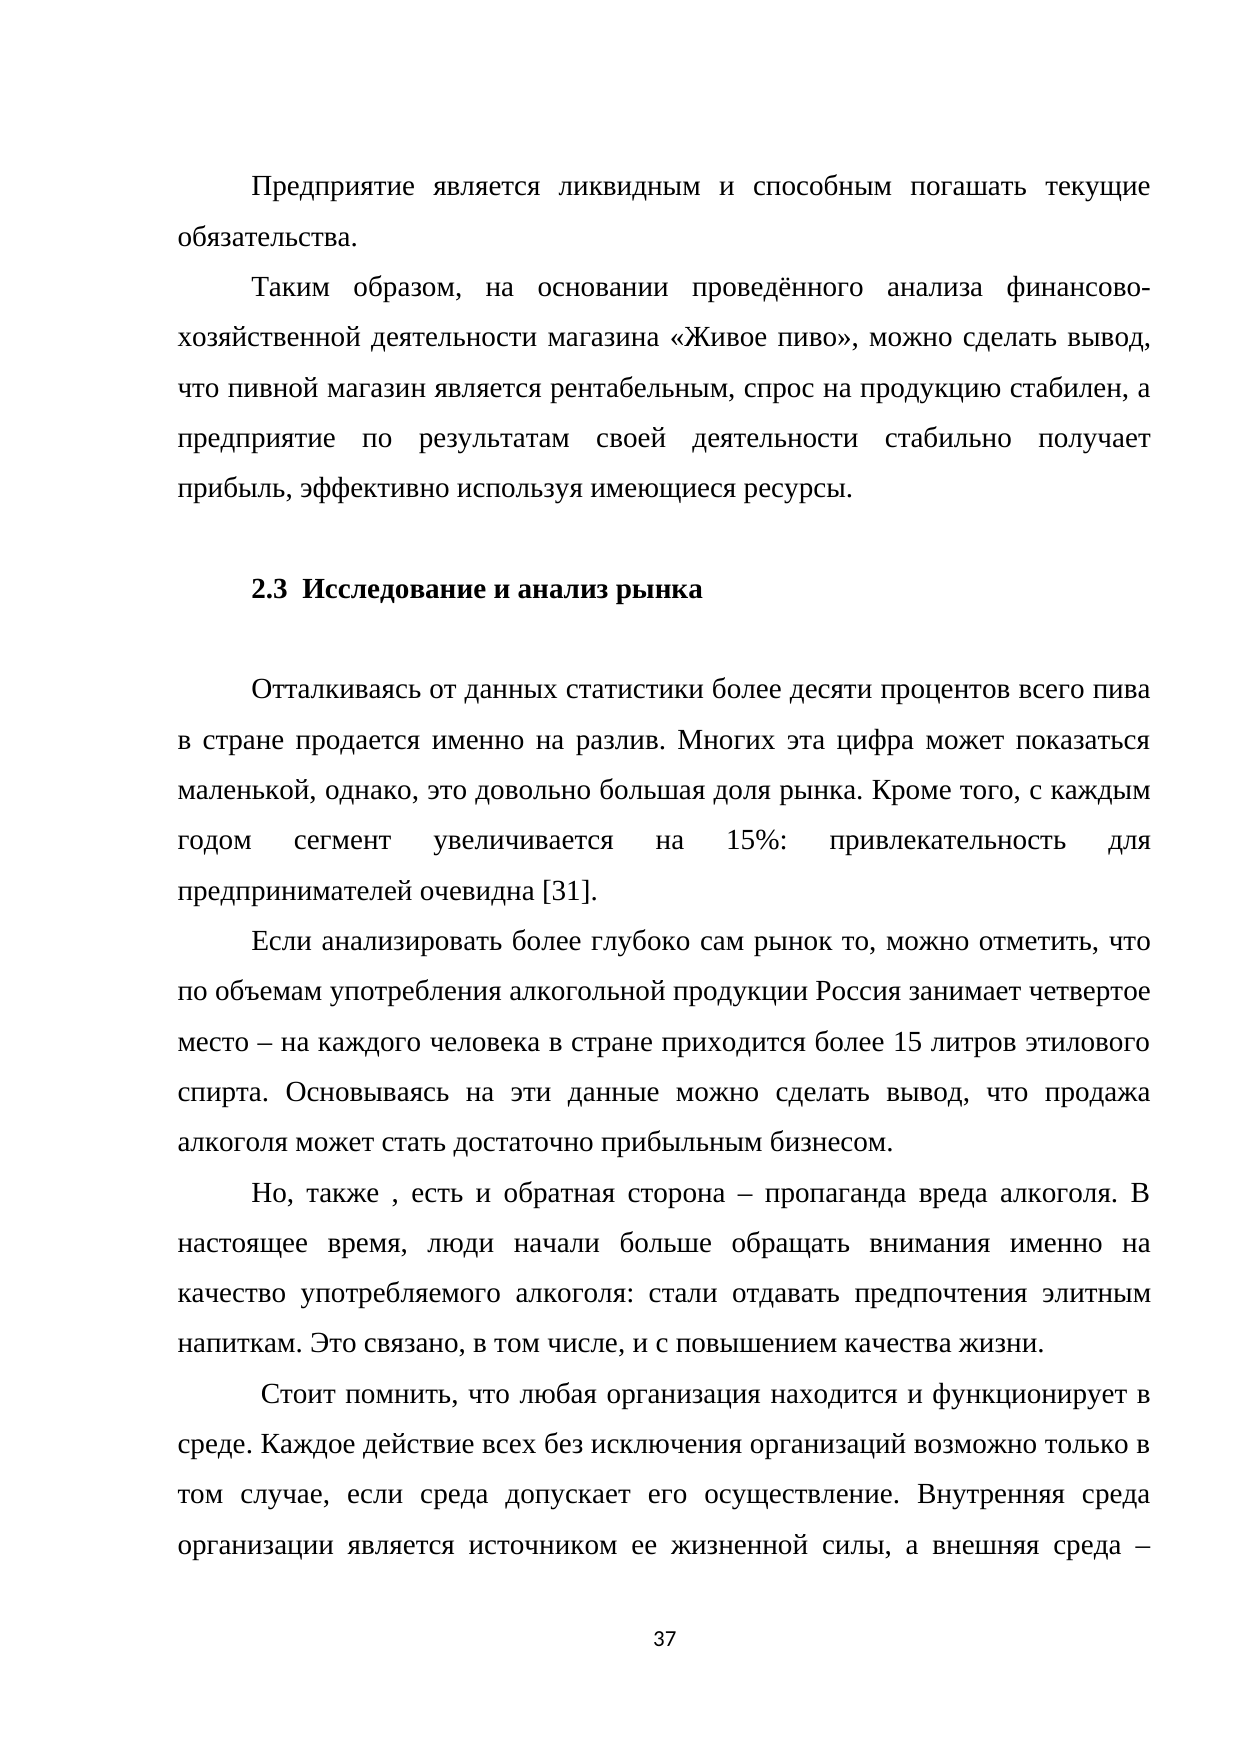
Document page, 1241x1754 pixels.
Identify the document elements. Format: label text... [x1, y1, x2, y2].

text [177, 1376, 1152, 1560]
text Если анализировать более глубоко сам рынок то, можно отметить, что по объемам употребления алкогольной продукции Россия занимает четвертое место – на каждого человека в стране приходится более 15 литров этилового спирта. Основываясь на эти данные можно сделать вывод, что продажа алкоголя может стать достаточно прибыльным бизнесом. [177, 923, 1152, 1158]
subtitle 2.3 Исследование и анализ рынка [177, 571, 1152, 604]
text Предприятие является ликвидным и способным погашать текущие обязательства. [177, 168, 1152, 252]
text Отталкиваясь от данных статистики более десяти процентов всего пива в стране продается именно на разлив. Многих эта цифра может показаться маленькой, однако, это довольно большая доля рынка. Кроме того, с каждым годом сегмент увеличивается на 15%: привлекательность для предпринимателей очевидна [31]. [177, 672, 1152, 906]
text Но, также , есть и обратная сторона – пропаганда вреда алкоголя. В настоящее время, люди начали больше обращать внимания именно на качество употребляемого алкоголя: стали отдавать предпочтения элитным напиткам. Это связано, в том числе, и с повышением качества жизни. [177, 1175, 1152, 1359]
text Таким образом, на основании проведённого анализа финансово-хозяйственной деятельности магазина «Живое пиво», можно сделать вывод, что пивной магазин является рентабельным, спрос на продукцию стабилен, а предприятие по результатам своей деятельности стабильно получает прибыль, эффективно используя имеющиеся ресурсы. [177, 269, 1152, 504]
